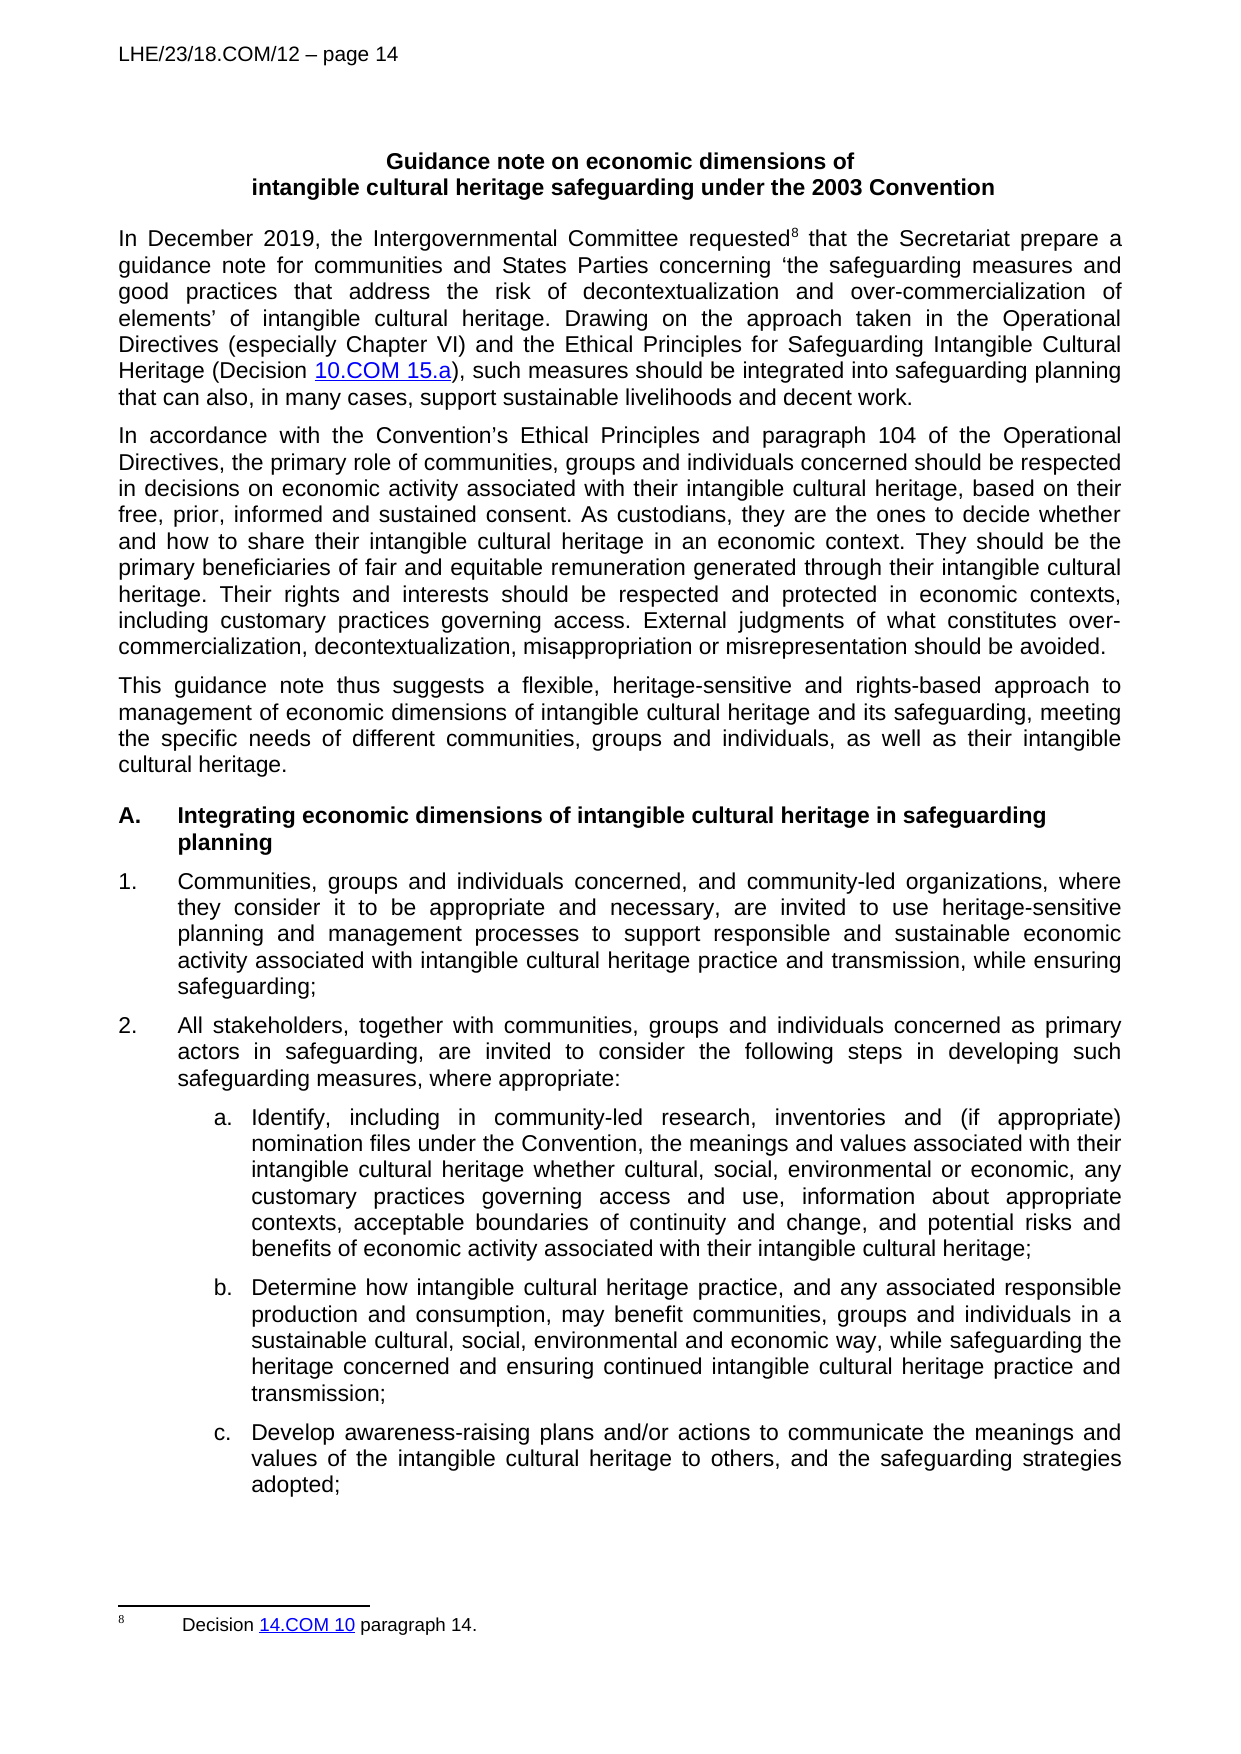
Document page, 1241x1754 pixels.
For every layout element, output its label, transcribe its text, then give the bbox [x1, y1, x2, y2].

list Guidance note on economic dimensions of [118, 148, 1122, 174]
list Determine how intangible cultural heritage practice, and any associated responsible production and consumption, may benefit communities, groups and individuals in a sustainable cultural, social, environmental and economic way, while safeguarding the heritage concerned and ensuring continued intangible cultural heritage practice and transmission; [213, 1274, 1122, 1406]
list In December 2019, the Intergovernmental Committee requested that the Secretariat prepare a guidance note for communities and States Parties concerning ‘the safeguarding measures and good practices that address the risk of decontextualization and over-commercialization of elements’ of intangible cultural heritage. Drawing on the approach taken in the Operational Directives (especially Chapter VI) and the Ethical Principles for Safeguarding Intangible Cultural Heritage (Decision 10.COM 15.a), such measures should be integrated into safeguarding planning that can also, in many cases, support sustainable livelihoods and decent work. [118, 225, 1122, 410]
list intangible cultural heritage safeguarding under the 2003 Convention [118, 174, 1122, 200]
list In accordance with the Convention’s Ethical Principles and paragraph 104 of the Operational Directives, the primary role of communities, groups and individuals concerned should be respected in decisions on economic activity associated with their intangible cultural heritage, based on their free, prior, informed and sustained consent. As custodians, they are the ones to decide whether and how to share their intangible cultural heritage in an economic context. They should be the primary beneficiaries of fair and equitable remuneration generated through their intangible cultural heritage. Their rights and interests should be respected and protected in economic contexts, including customary practices governing access. External judgments of what constitutes over-commercialization, decontextualization, misappropriation or misrepresentation should be avoided. [118, 422, 1122, 659]
list This guidance note thus suggests a flexible, heritage-sensitive and rights-based approach to management of economic dimensions of intangible cultural heritage and its safeguarding, meeting the specific needs of different communities, groups and individuals, as well as their intangible cultural heritage. [118, 672, 1122, 777]
list Develop awareness-raising plans and/or actions to communicate the meanings and values of the intangible cultural heritage to others, and the safeguarding strategies adopted; [213, 1418, 1122, 1497]
list Identify, including in community-led research, inventories and (if appropriate) nomination files under the Convention, the meanings and values associated with their intangible cultural heritage whether cultural, social, environmental or economic, any customary practices governing access and use, information about appropriate contexts, acceptable boundaries of continuity and change, and potential risks and benefits of economic activity associated with their intangible cultural heritage; [213, 1103, 1122, 1262]
list Communities, groups and individuals concerned, and community-led organizations, where they consider it to be appropriate and necessary, are invited to use heritage-sensitive planning and management processes to support responsible and sustainable economic activity associated with intangible cultural heritage practice and transmission, while ensuring safeguarding; [118, 868, 1122, 999]
list All stakeholders, together with communities, groups and individuals concerned as primary actors in safeguarding, are invited to consider the following steps in developing such safeguarding measures, where appropriate: [118, 1012, 1122, 1091]
list Integrating economic dimensions of intangible cultural heritage in safeguarding planning [118, 802, 1122, 855]
